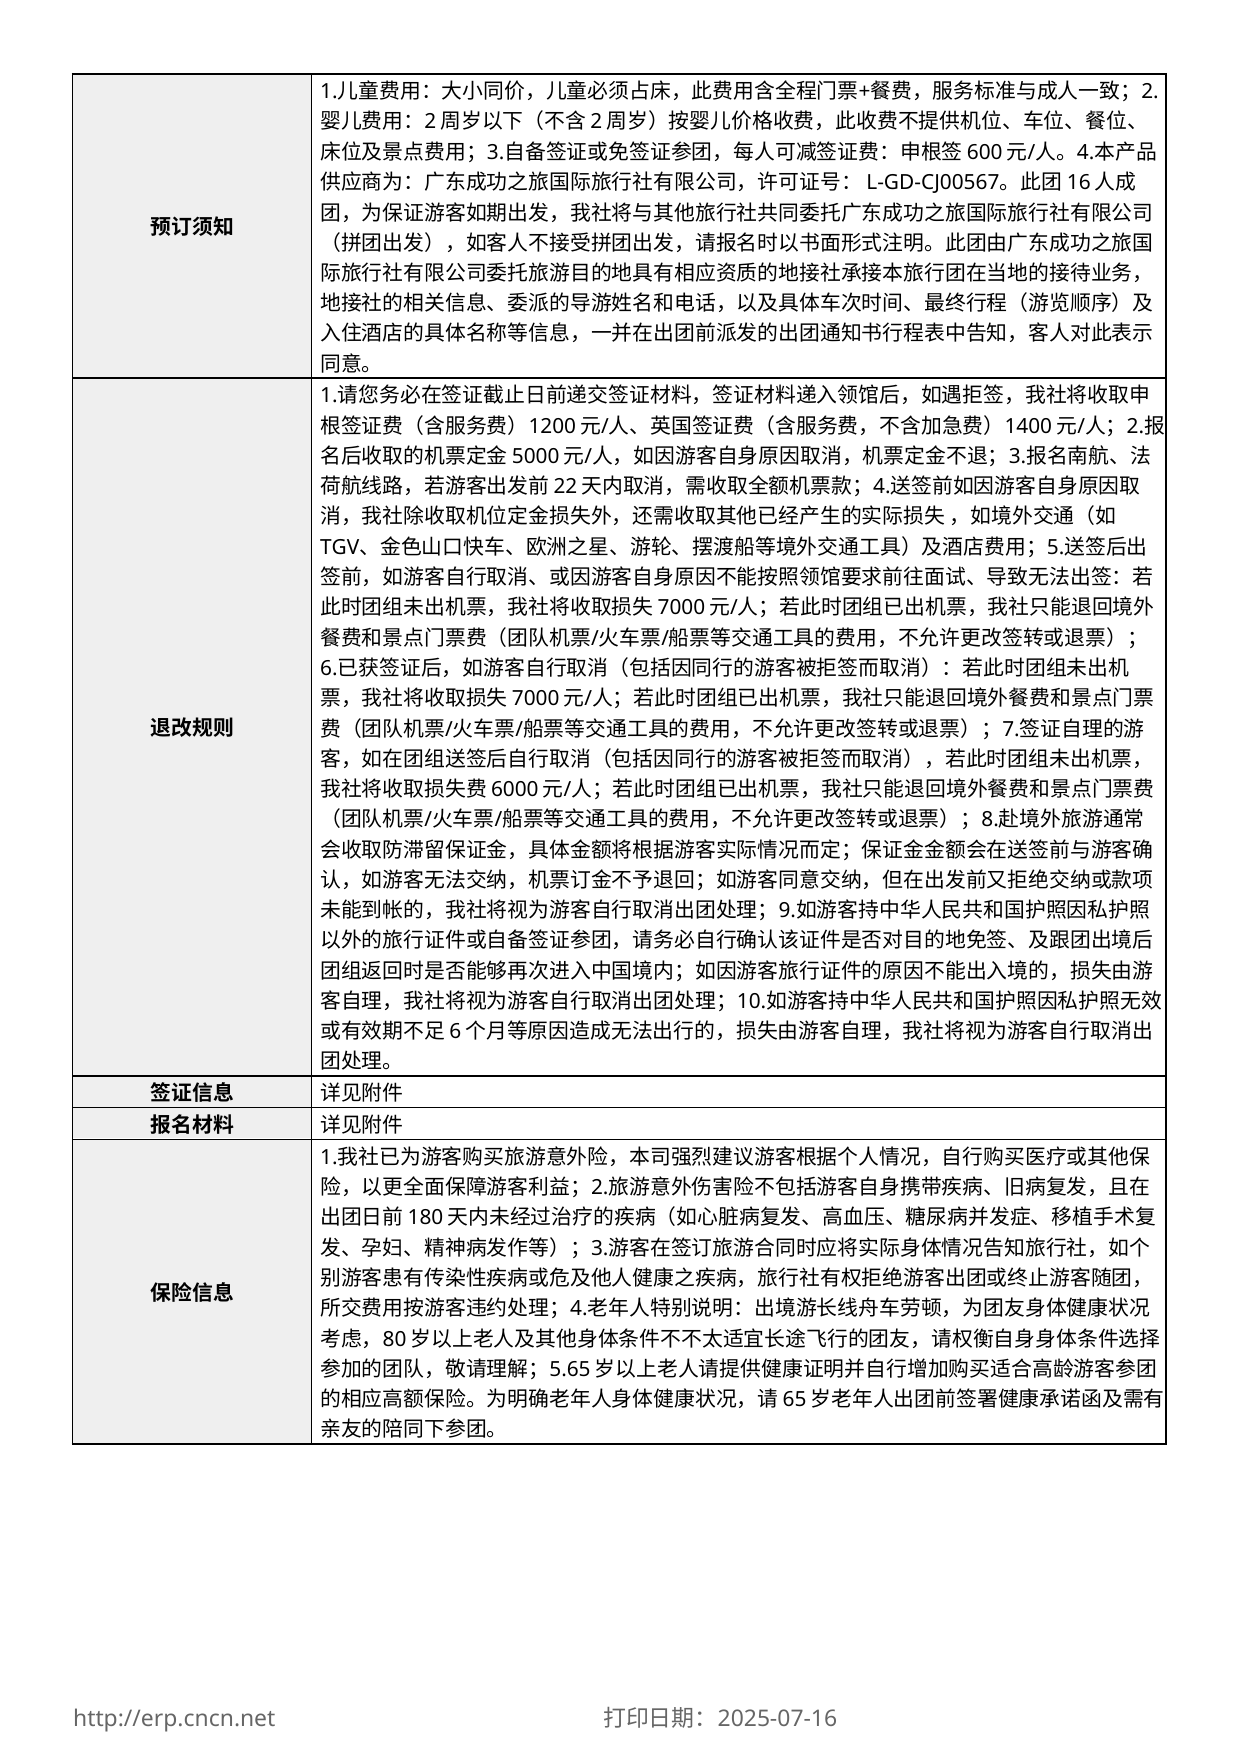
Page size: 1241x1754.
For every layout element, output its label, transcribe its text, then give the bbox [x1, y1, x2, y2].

table_cell 详见附件 [312, 1108, 1165, 1138]
table_header 1.儿童费用：大小同价，儿童必须占床，此费用含全程门票+餐费，服务标准与成人一致； [312, 75, 1165, 377]
table_cell 1.我社已为游客购买旅游意外险，本司强烈建议游客根据个人情况，自行购买医疗或其他保险，以更全面保障游客利益； [312, 1140, 1165, 1443]
table_cell 退改规则 [73, 379, 311, 1075]
table_cell 1.请您务必在签证截止日前递交签证材料，签证材料递入领馆后，如遇拒签，我社将收取申根签证费（含服务费）1200元/人、英国签证费（含服务费，不含加急费）1400元/人； [312, 379, 1165, 1075]
table_cell 报名材料 [73, 1108, 311, 1138]
table_header 预订须知 [73, 75, 311, 377]
table_cell 保险信息 [73, 1140, 311, 1443]
table_cell 详见附件 [312, 1077, 1165, 1107]
table_cell 签证信息 [73, 1077, 311, 1107]
